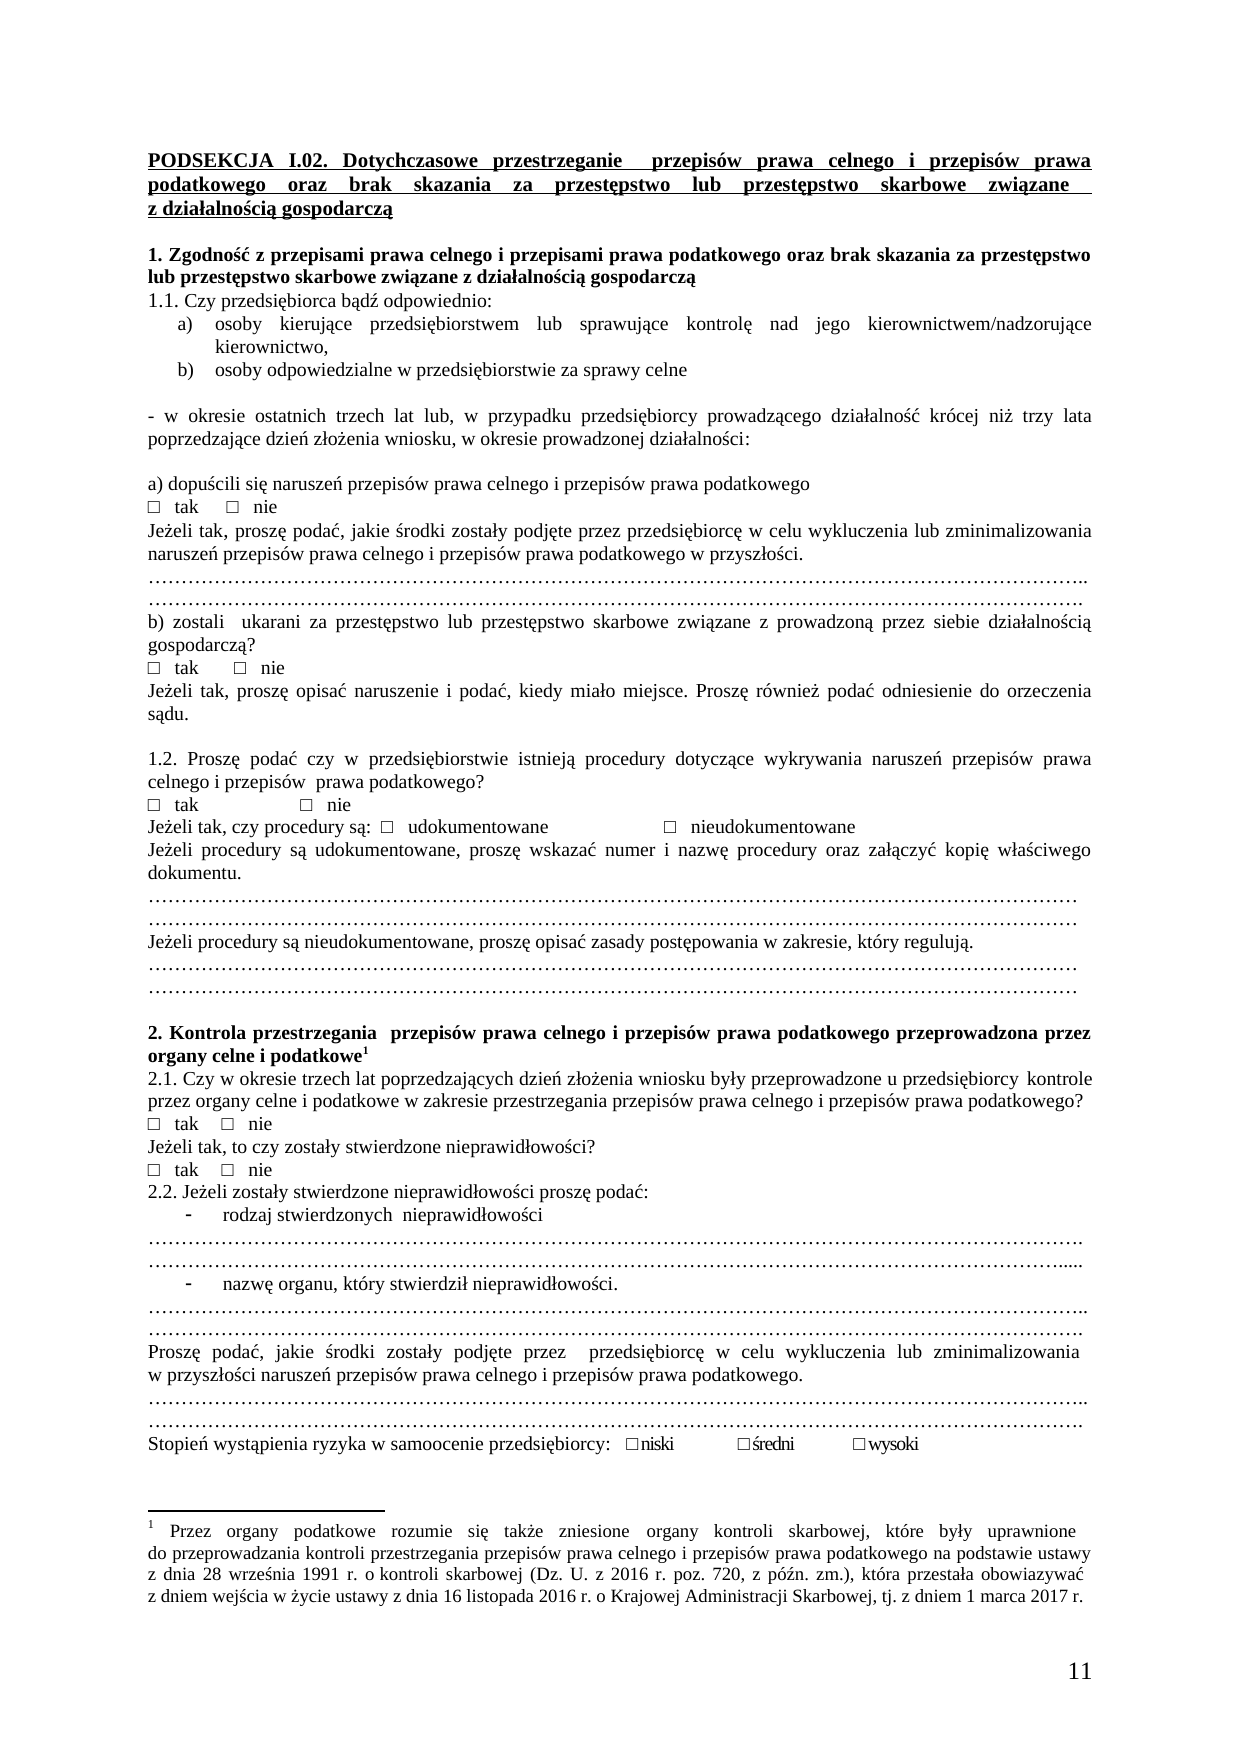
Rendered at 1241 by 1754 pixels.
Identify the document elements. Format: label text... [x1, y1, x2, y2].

text …………………………………………………………………………………………………………………………… [148, 952, 1092, 975]
text Jeżeli tak, proszę podać, jakie środki zostały podjęte przez przedsiębiorcę w celu wykluczenia lub zminimalizowania naruszeń przepisów prawa celnego i przepisów prawa podatkowego w przyszłości. [148, 518, 1092, 564]
text 2. Kontrola przestrzegania przepisów prawa celnego i przepisów prawa podatkowego przeprowadzona przez organy celne i podatkowe [148, 1021, 1092, 1066]
text Jeżeli tak, to czy zostały stwierdzone nieprawidłowości? [148, 1135, 1092, 1158]
text 1. Zgodność z przepisami prawa celnego i przepisami prawa podatkowego oraz brak skazania za przestępstwo lub przestępstwo skarbowe związane z działalnością gospodarczą [148, 243, 1092, 288]
text a) dopuścili się naruszeń przepisów prawa celnego i przepisów prawa podatkowego [148, 472, 1092, 495]
text ……………………………………………………………………………………………………………………………. [148, 1226, 1092, 1249]
text b) zostali ukarani za przestępstwo lub przestępstwo skarbowe związane z prowadzoną przez siebie działalnością gospodarczą? [148, 610, 1092, 656]
text Jeżeli tak, proszę opisać naruszenie i podać, kiedy miało miejsce. Proszę również podać odniesienie do orzeczenia sądu. [148, 679, 1092, 724]
text Jeżeli tak, czy procedury są: □ udokumentowane □ nieudokumentowane [148, 816, 1092, 838]
text □ tak □ nie [148, 1112, 1092, 1135]
text …………………………………………………………………………………………………………………………… [148, 907, 1092, 929]
text …………………………………………………………………………………………………………………………..... [148, 1249, 1092, 1272]
text □ tak □ nie [148, 656, 1092, 679]
text PODSEKCJA I.02. Dotychczasowe przestrzeganie przepisów prawa celnego i przepisów prawa podatkowego oraz brak skazania za przestępstwo lub przestępstwo skarbowe związane z działalnością gospodarczą [148, 148, 1092, 169]
text 1.1. Czy przedsiębiorca bądź odpowiednio: [148, 288, 1092, 312]
list nazwę organu, który stwierdził nieprawidłowości. [185, 1272, 1092, 1294]
text Jeżeli procedury są udokumentowane, proszę wskazać numer i nazwę procedury oraz załączyć kopię właściwego dokumentu. [148, 838, 1092, 884]
text …………………………………………………………………………………………………………………………… [148, 884, 1092, 907]
text ……………………………………………………………………………………………………………………………..……………………………………………………………………………………………………………………………. [148, 564, 1092, 610]
text Stopień wystąpienia ryzyka w samoocenie przedsiębiorcy: □ niski □ średni □ wysoki [148, 1431, 1092, 1454]
text - w okresie ostatnich trzech lat lub, w przypadku przedsiębiorcy prowadzącego działalność krócej niż trzy lata poprzedzające dzień złożenia wniosku, w okresie prowadzonej działalności: [148, 404, 1092, 449]
list osoby odpowiedzialne w przedsiębiorstwie za sprawy celne [177, 358, 1092, 381]
text PODSEKCJA I.02. Dotychczasowe przestrzeganie przepisów prawa celnego i przepisów prawa podatkowego oraz brak skazania za przestępstwo lub przestępstwo skarbowe związane z działalnością gospodarczą [148, 194, 1092, 220]
text Proszę podać, jakie środki zostały podjęte przez przedsiębiorcę w celu wykluczenia lub zminimalizowania w przyszłości naruszeń przepisów prawa celnego i przepisów prawa podatkowego. [148, 1340, 1092, 1386]
text □ tak □ nie [148, 793, 1092, 816]
text ……………………………………………………………………………………………………………………………..……………………………………………………………………………………………………………………………. [148, 1386, 1092, 1431]
text □ tak □ nie [148, 495, 1092, 518]
text ……………………………………………………………………………………………………………………………..……………………………………………………………………………………………………………………………. [148, 1294, 1092, 1340]
text 2.2. Jeżeli zostały stwierdzone nieprawidłowości proszę podać: [148, 1181, 1092, 1203]
text PODSEKCJA I.02. Dotychczasowe przestrzeganie przepisów prawa celnego i przepisów prawa podatkowego oraz brak skazania za przestępstwo lub przestępstwo skarbowe związane z działalnością gospodarczą [148, 170, 1092, 193]
list osoby kierujące przedsiębiorstwem lub sprawujące kontrolę nad jego kierownictwem/nadzorujące kierownictwo, [177, 312, 1092, 358]
text Jeżeli procedury są nieudokumentowane, proszę opisać zasady postępowania w zakresie, który regulują. [148, 929, 1092, 952]
text 2.1. Czy w okresie trzech lat poprzedzających dzień złożenia wniosku były przeprowadzone u przedsiębiorcy kontrole przez organy celne i podatkowe w zakresie przestrzegania przepisów prawa celnego i przepisów prawa podatkowego? [148, 1066, 1092, 1112]
list rodzaj stwierdzonych nieprawidłowości [185, 1203, 1092, 1226]
text …………………………………………………………………………………………………………………………… [148, 975, 1092, 998]
text □ tak □ nie [148, 1158, 1092, 1181]
text 1.2. Proszę podać czy w przedsiębiorstwie istnieją procedury dotyczące wykrywania naruszeń przepisów prawa celnego i przepisów prawa podatkowego? [148, 747, 1092, 793]
